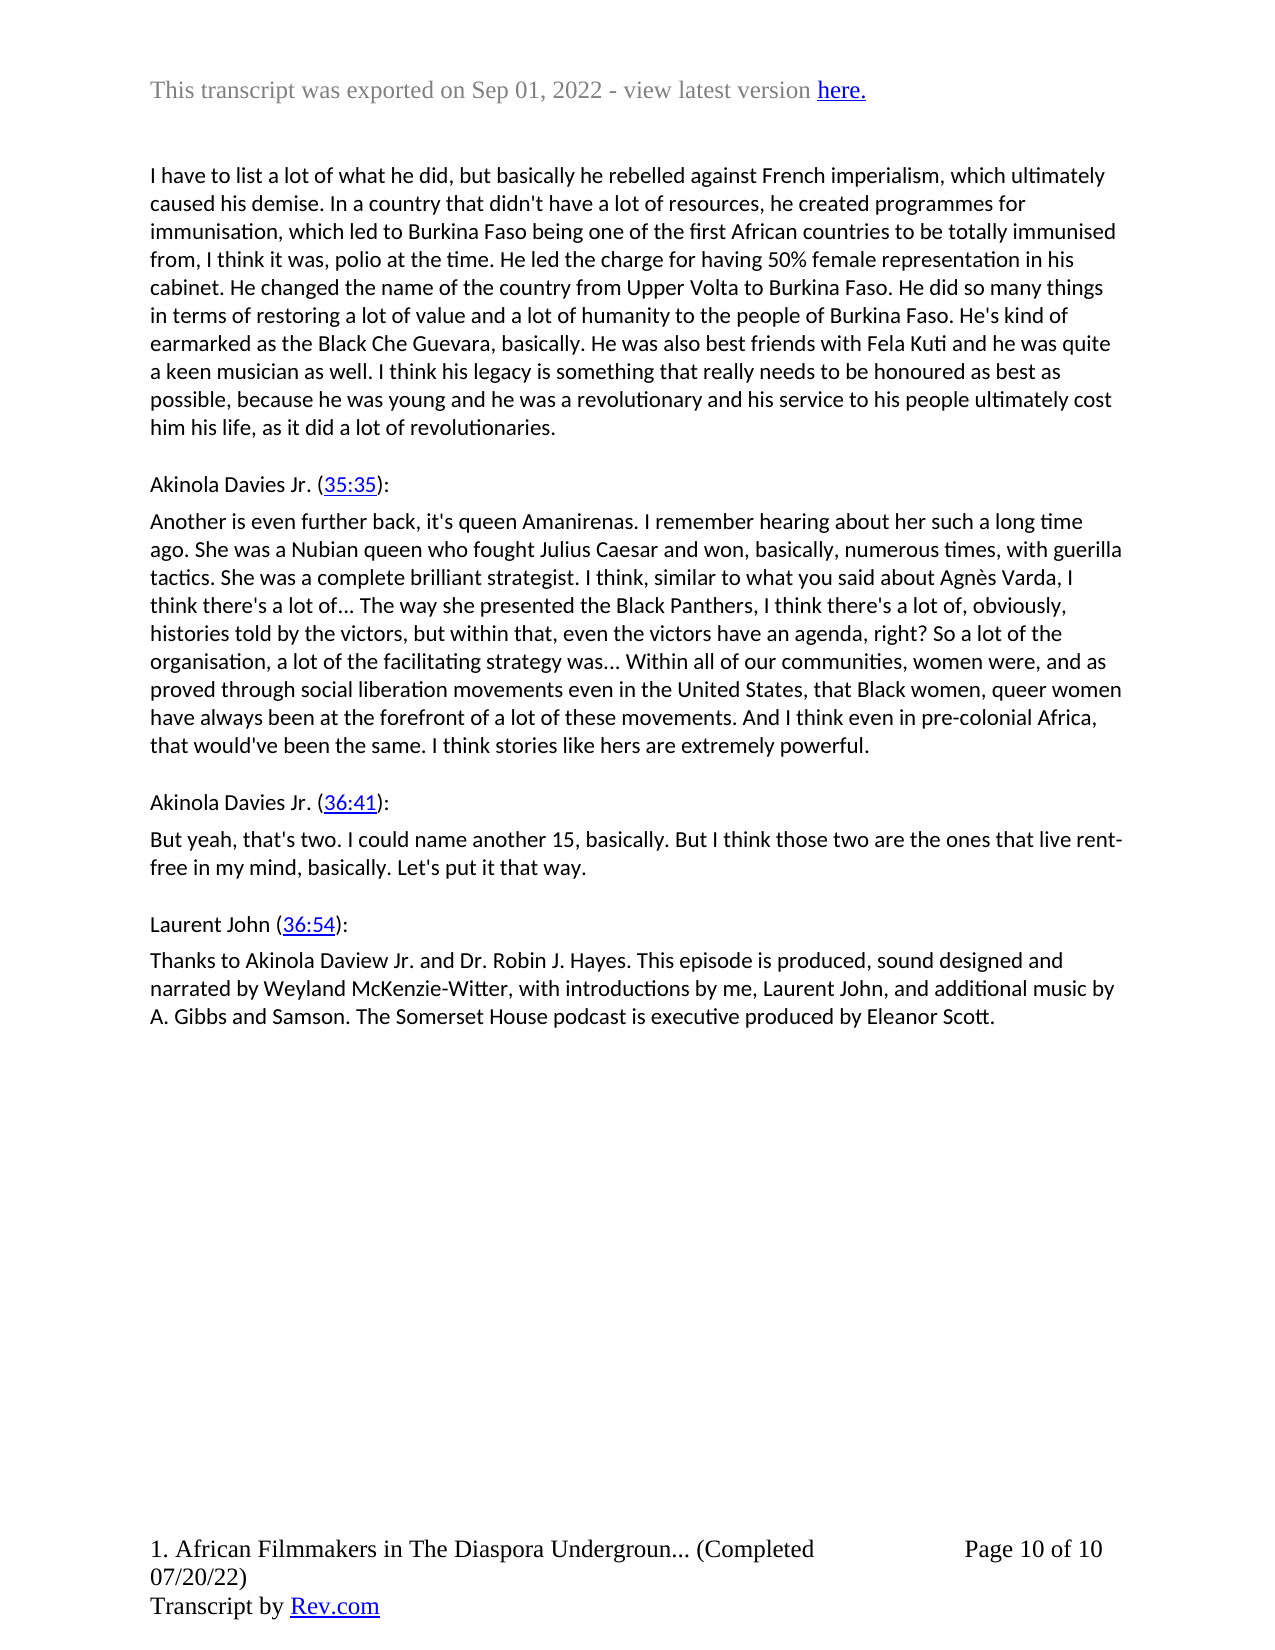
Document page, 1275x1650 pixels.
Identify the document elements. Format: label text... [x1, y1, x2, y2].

text Another is even further back, it's queen Amanirenas. I remember hearing about her such a long time ago. She was a Nubian queen who fought Julius Caesar and won, basically, numerous times, with guerilla tactics. She was a complete brilliant strategist. I think, similar to what you said about Agnès Varda, I think there's a lot of... The way she presented the Black Panthers, I think there's a lot of, obviously, histories told by the victors, but within that, even the victors have an agenda, right? So a lot of the organisation, a lot of the facilitating strategy was... Within all of our communities, women were, and as proved through social liberation movements even in the United States, that Black women, queer women have always been at the forefront of a lot of these movements. And I think even in pre-colonial Africa, that would've been the same. I think stories like hers are extremely powerful. [150, 507, 1125, 759]
text Akinola Davies Jr. (35:35): [150, 471, 1125, 499]
text Thanks to Akinola Daview Jr. and Dr. Robin J. Hayes. This episode is produced, sound designed and narrated by Weyland McKenzie-Witter, with introductions by me, Laurent John, and additional music by A. Gibbs and Samson. The Somerset House podcast is executive produced by Eleanor Scott. [150, 946, 1125, 1030]
text Laurent John (36:54): [150, 910, 1125, 938]
text But yeah, that's two. I could name another 15, basically. But I think those two are the ones that live rent-free in my mind, basically. Let's put it that way. [150, 825, 1125, 881]
text I have to list a lot of what he did, but basically he rebelled against French imperialism, which ultimately caused his demise. In a country that didn't have a lot of resources, he created programmes for immunisation, which led to Burkina Faso being one of the first African countries to be totally immunised from, I think it was, polio at the time. He led the charge for having 50% female representation in his cabinet. He changed the name of the country from Upper Volta to Burkina Faso. He did so many things in terms of restoring a lot of value and a lot of humanity to the people of Burkina Faso. He's kind of earmarked as the Black Che Guevara, basically. He was also best friends with Fela Kuti and he was quite a keen musician as well. I think his legacy is something that really needs to be honoured as best as possible, because he was young and he was a revolutionary and his service to his people ultimately cost him his life, as it did a lot of revolutionaries. [150, 161, 1125, 441]
text Akinola Davies Jr. (36:41): [150, 788, 1125, 816]
